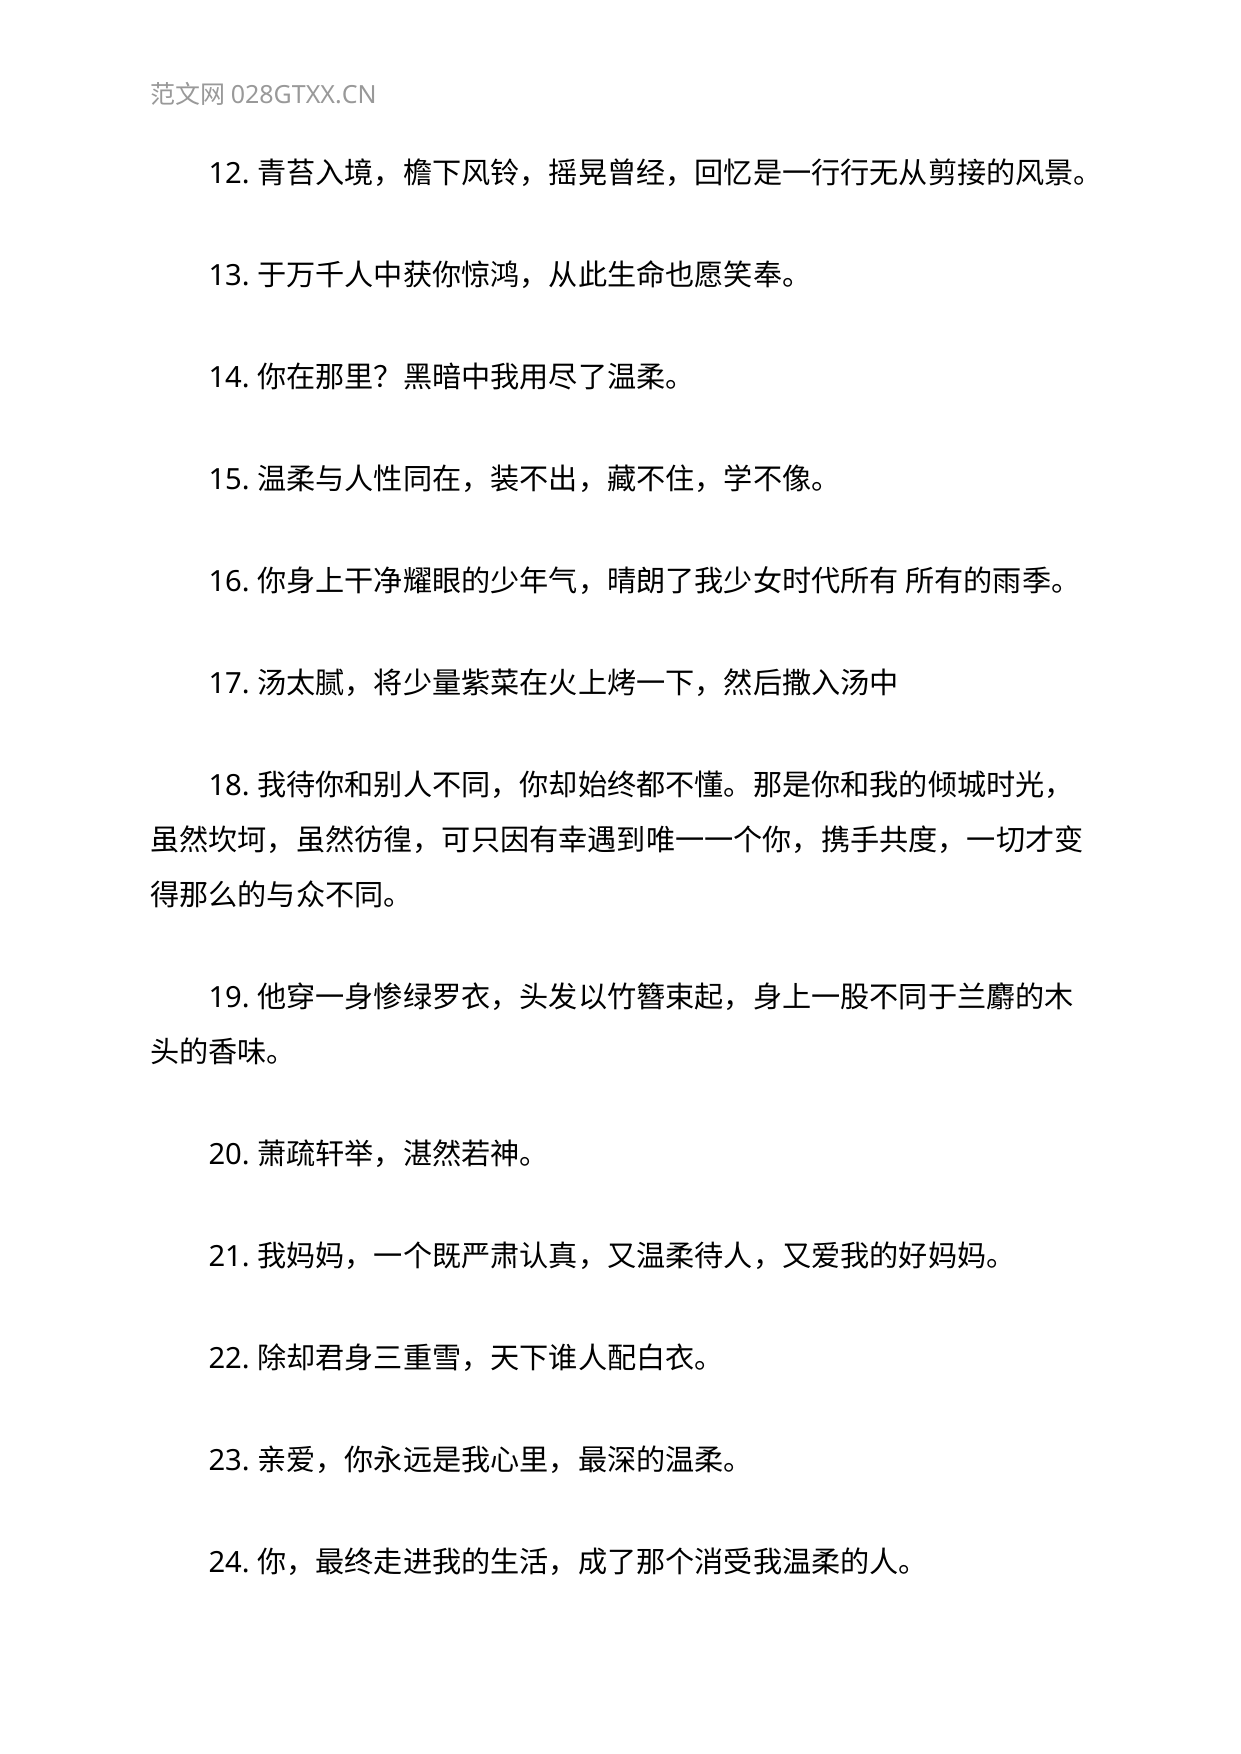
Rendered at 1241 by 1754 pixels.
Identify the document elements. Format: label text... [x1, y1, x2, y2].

text 24. 你，最终走进我的生活，成了那个消受我温柔的人。 [150, 1538, 1090, 1581]
text 13. 于万千人中获你惊鸿，从此生命也愿笑奉。 [150, 252, 1090, 294]
text 18. 我待你和别人不同，你却始终都不懂。那是你和我的倾城时光，虽然坎坷，虽然彷徨，可只因有幸遇到唯一一个你，携手共度，一切才变得那么的与众不同。 [150, 762, 1090, 914]
text 12. 青苔入境，檐下风铃，摇晃曾经，回忆是一行行无从剪接的风景。 [150, 150, 1090, 192]
text 23. 亲爱，你永远是我心里，最深的温柔。 [150, 1436, 1090, 1479]
text 16. 你身上干净耀眼的少年气，晴朗了我少女时代所有 所有的雨季。 [150, 558, 1090, 600]
text 21. 我妈妈，一个既严肃认真，又温柔待人，又爱我的好妈妈。 [150, 1232, 1090, 1275]
text 19. 他穿一身惨绿罗衣，头发以竹簪束起，身上一股不同于兰麝的木头的香味。 [150, 973, 1090, 1071]
text 22. 除却君身三重雪，天下谁人配白衣。 [150, 1334, 1090, 1377]
text 20. 萧疏轩举，湛然若神。 [150, 1130, 1090, 1173]
text 17. 汤太腻，将少量紫菜在火上烤一下，然后撒入汤中 [150, 660, 1090, 702]
text 15. 温柔与人性同在，装不出，藏不住，学不像。 [150, 456, 1090, 498]
text 14. 你在那里？黑暗中我用尽了温柔。 [150, 354, 1090, 396]
